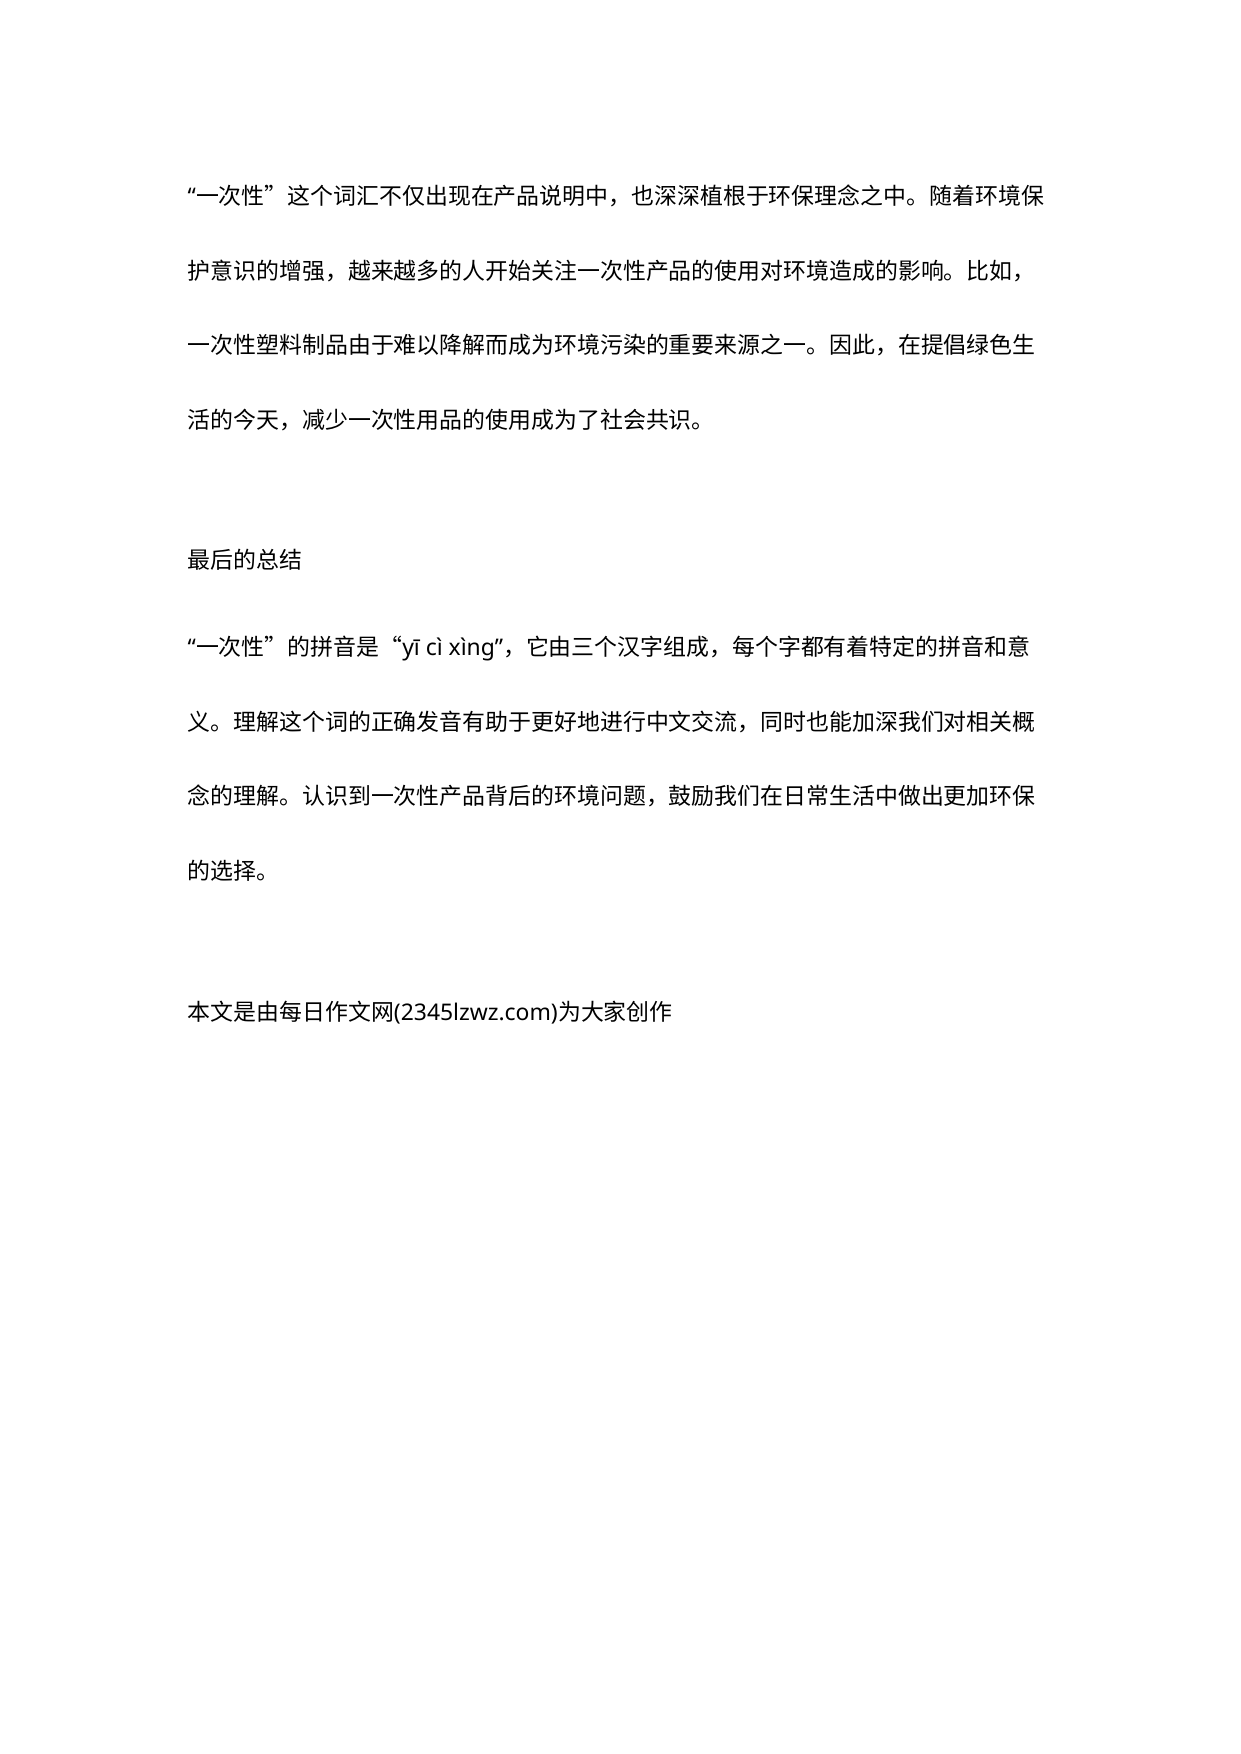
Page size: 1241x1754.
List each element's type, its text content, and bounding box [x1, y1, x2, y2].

text 最后的总结 [187, 526, 1053, 591]
text “一次性”这个词汇不仅出现在产品说明中，也深深植根于环保理念之中。随着环境保护意识的增强，越来越多的人开始关注一次性产品的使用对环境造成的影响。比如，一次性塑料制品由于难以降解而成为环境污染的重要来源之一。因此，在提倡绿色生活的今天，减少一次性用品的使用成为了社会共识。 [187, 162, 1053, 451]
text “一次性”的拼音是“yī cì xìng”，它由三个汉字组成，每个字都有着特定的拼音和意义。理解这个词的正确发音有助于更好地进行中文交流，同时也能加深我们对相关概念的理解。认识到一次性产品背后的环境问题，鼓励我们在日常生活中做出更加环保的选择。 [187, 613, 1053, 902]
text 本文是由每日作文网(2345lzwz.com)为大家创作 [187, 977, 1053, 1042]
